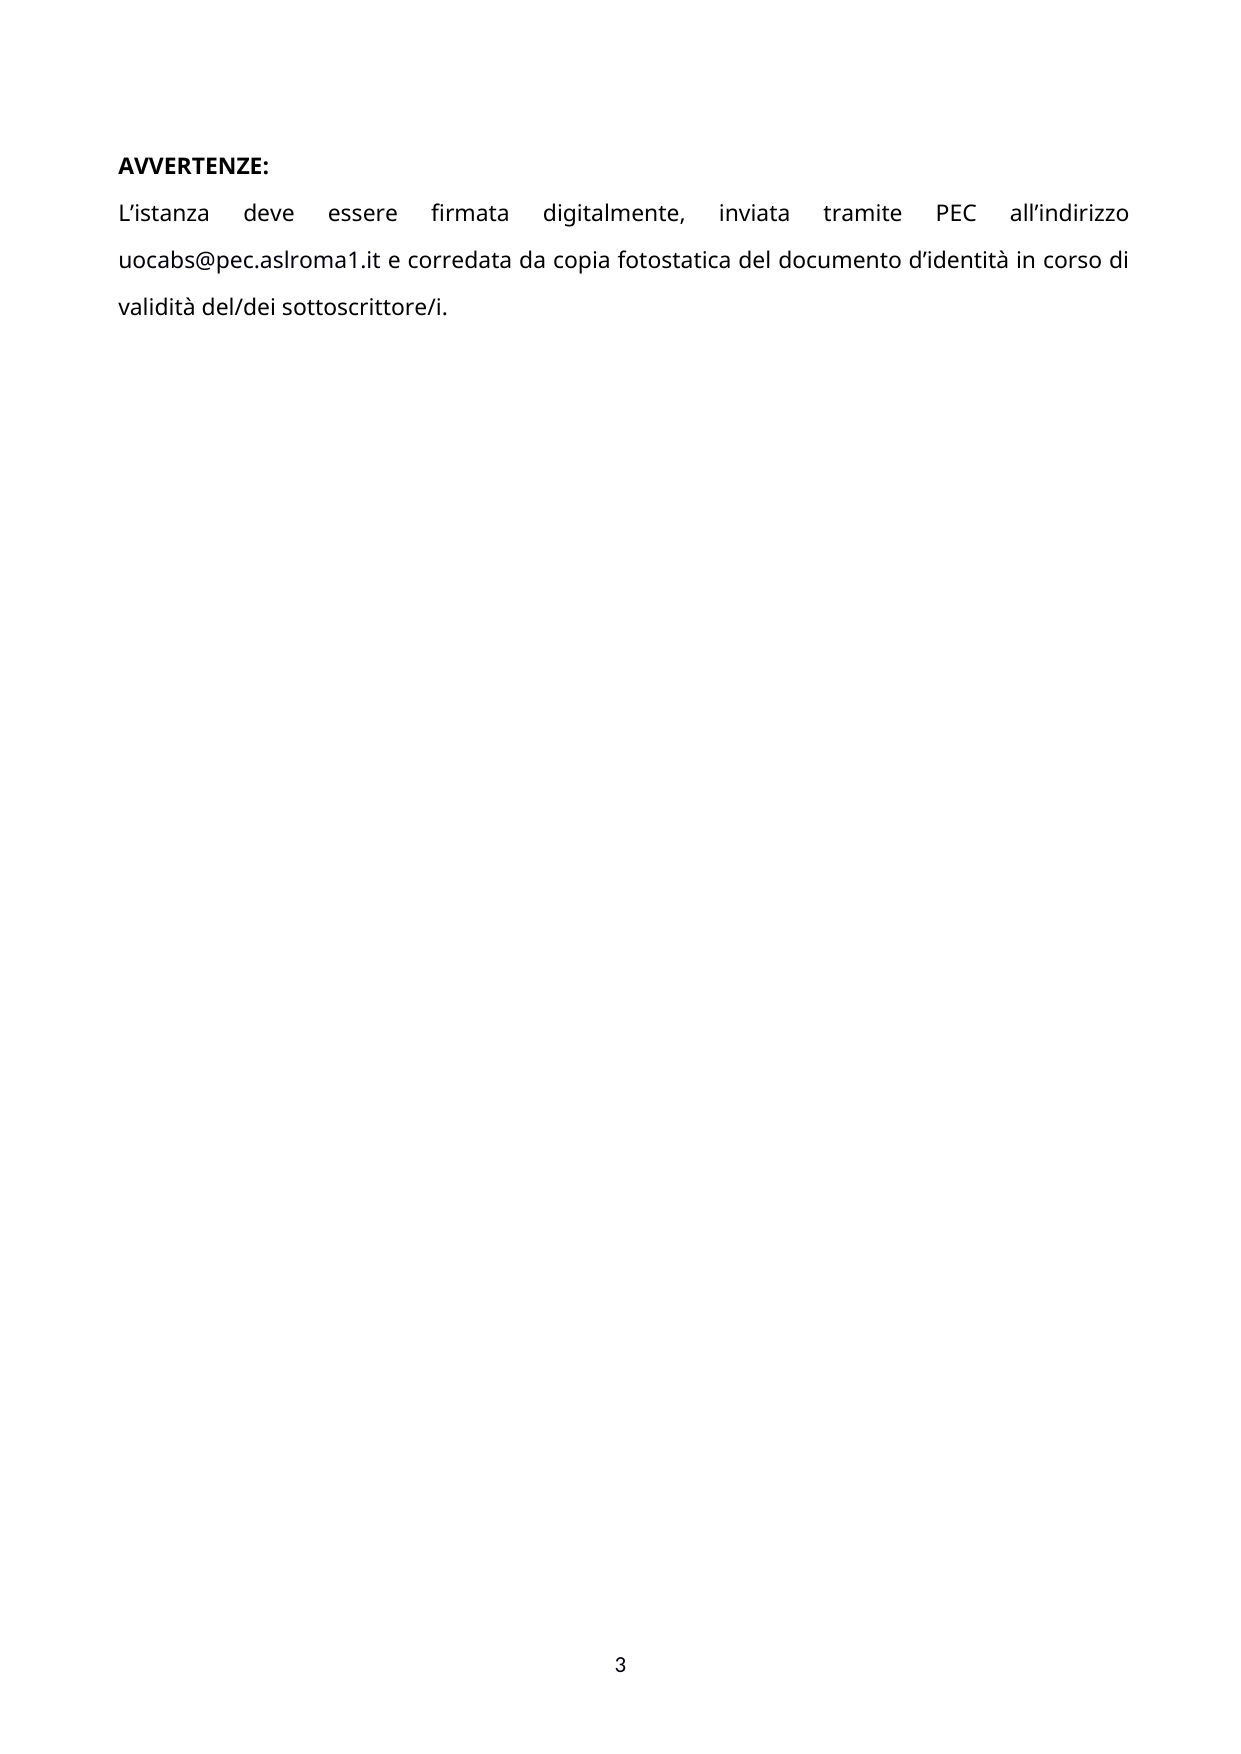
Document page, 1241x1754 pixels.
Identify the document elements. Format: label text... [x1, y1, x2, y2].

text L’istanza deve essere firmata digitalmente, inviata tramite PEC all’indirizzo uocabs@pec.aslroma1.it e corredata da copia fotostatica del documento d’identità in corso di validità del/dei sottoscrittore/i. [118, 197, 1131, 322]
text AVVERTENZE: [118, 150, 1122, 182]
